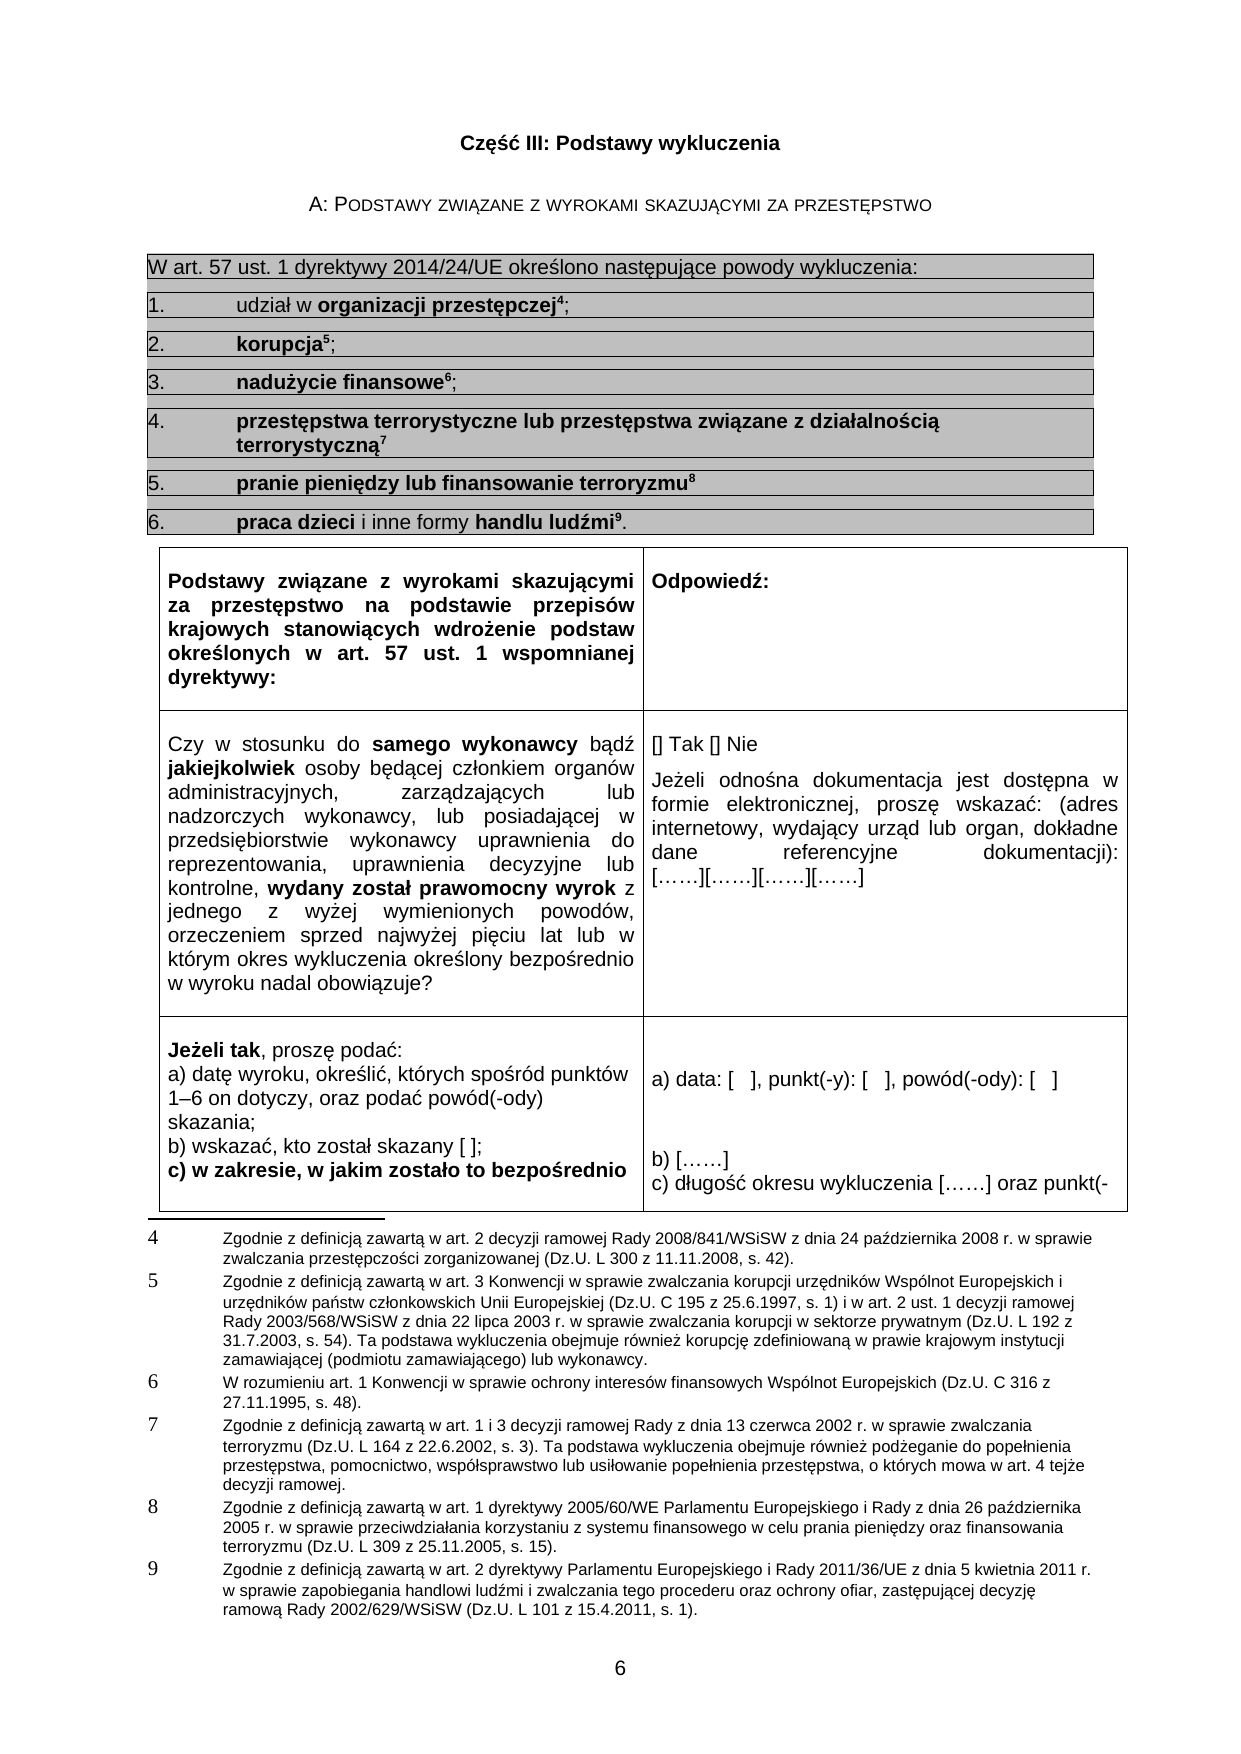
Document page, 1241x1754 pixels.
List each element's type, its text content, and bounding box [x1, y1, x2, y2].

table_header Podstawy związane z wyrokami skazującymi za przestępstwo na podstawie przepisów krajowych stanowiących wdrożenie podstaw określonych w art. 57 ust. 1 wspomnianej dyrektywy: [160, 548, 643, 710]
list korupcja; [148, 332, 1093, 356]
list udział w organizacji przestępczej; [148, 293, 1093, 317]
list praca dzieci i inne formy handlu ludźmi. [148, 510, 1093, 534]
title A: Podstawy związane z wyrokami skazującymi za przestępstwo [148, 192, 1093, 216]
title Część III: Podstawy wykluczenia [148, 131, 1093, 154]
table_header Odpowiedź: [644, 548, 1127, 710]
list przestępstwa terrorystyczne lub przestępstwa związane z działalnością terrorystyczną [148, 409, 1093, 457]
table_cell Czy w stosunku do samego wykonawcy bądź jakiejkolwiek osoby będącej członkiem organów administracyjnych, zarządzających lub nadzorczych wykonawcy, lub posiadającej w przedsiębiorstwie wykonawcy uprawnienia do reprezentowania, uprawnienia decyzyjne lub kontrolne, wydany został prawomocny wyrok z jednego z wyżej wymienionych powodów, orzeczeniem sprzed najwyżej pięciu lat lub w którym okres wykluczenia określony bezpośrednio w wyroku nadal obowiązuje? [160, 711, 643, 1016]
list pranie pieniędzy lub finansowanie terroryzmu [148, 471, 1093, 495]
text W art. 57 ust. 1 dyrektywy 2014/24/UE określono następujące powody wykluczenia: [148, 255, 1093, 278]
table_cell [] Tak [] Nie Jeżeli odnośna dokumentacja jest dostępna w formie elektronicznej, proszę wskazać: (adres internetowy, wydający urząd lub organ, dokładne dane referencyjne dokumentacji): [……][……][……][……] [644, 711, 1127, 1016]
table_cell Jeżeli tak, proszę podać: a) datę wyroku, określić, których spośród punktów 1–6 on dotyczy, oraz podać powód(-ody) skazania; b) wskazać, kto został skazany [ ]; c) w zakresie, w jakim zostało to bezpośrednio ustalone w wyroku: [160, 1017, 643, 1211]
list nadużycie finansowe; [148, 370, 1093, 394]
table_cell a) data: [ ], punkt(-y): [ ], powód(-ody): [ ] b) [……] c) długość okresu wykluczenia [……] oraz punkt(-y), którego(-ych) to dotyczy. Jeżeli odnośna dokumentacja jest dostępna w formie elektronicznej, proszę wskazać: (adres internetowy, wydający urząd lub organ, dokładne dane referencyjne dokumentacji): [……][……][……][……] [644, 1017, 1127, 1211]
